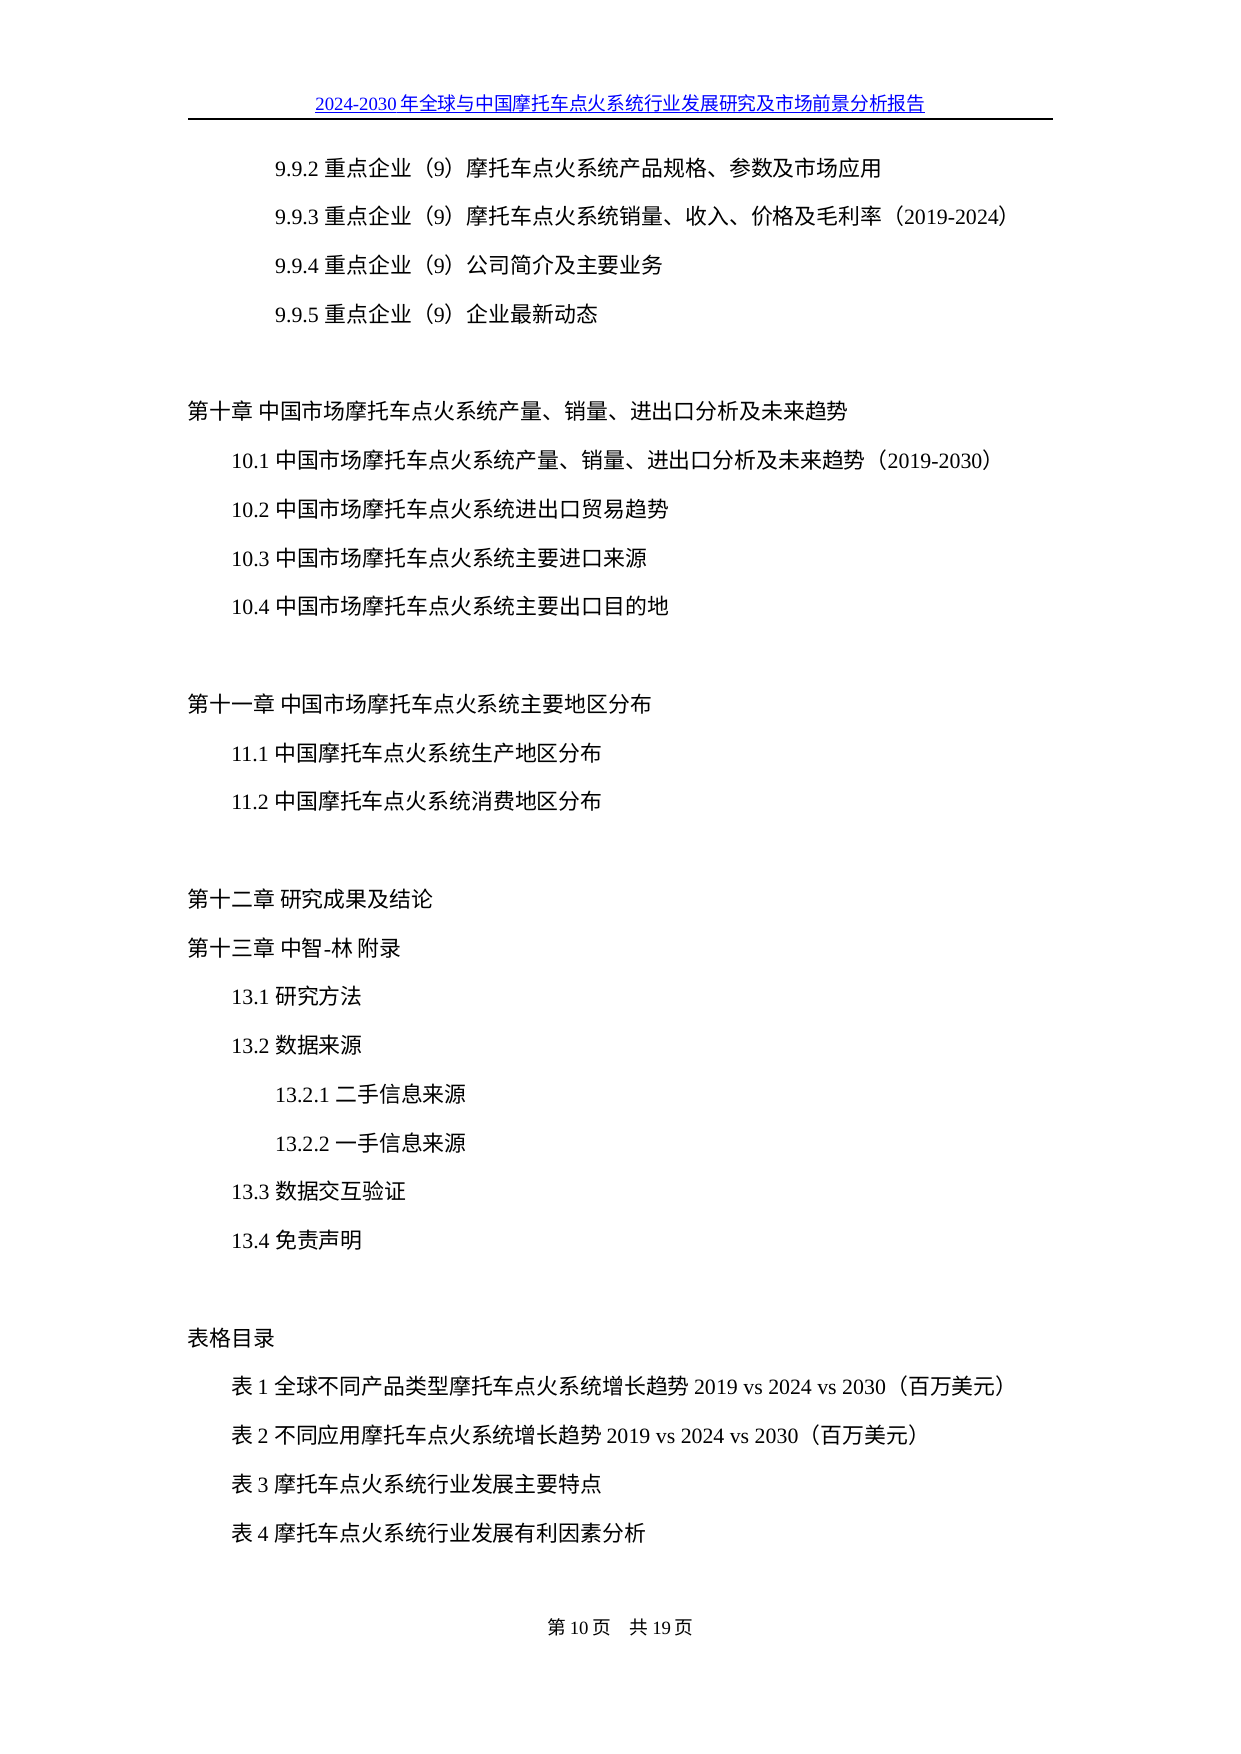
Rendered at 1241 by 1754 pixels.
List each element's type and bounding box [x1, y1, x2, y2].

text [187, 150, 1053, 1548]
